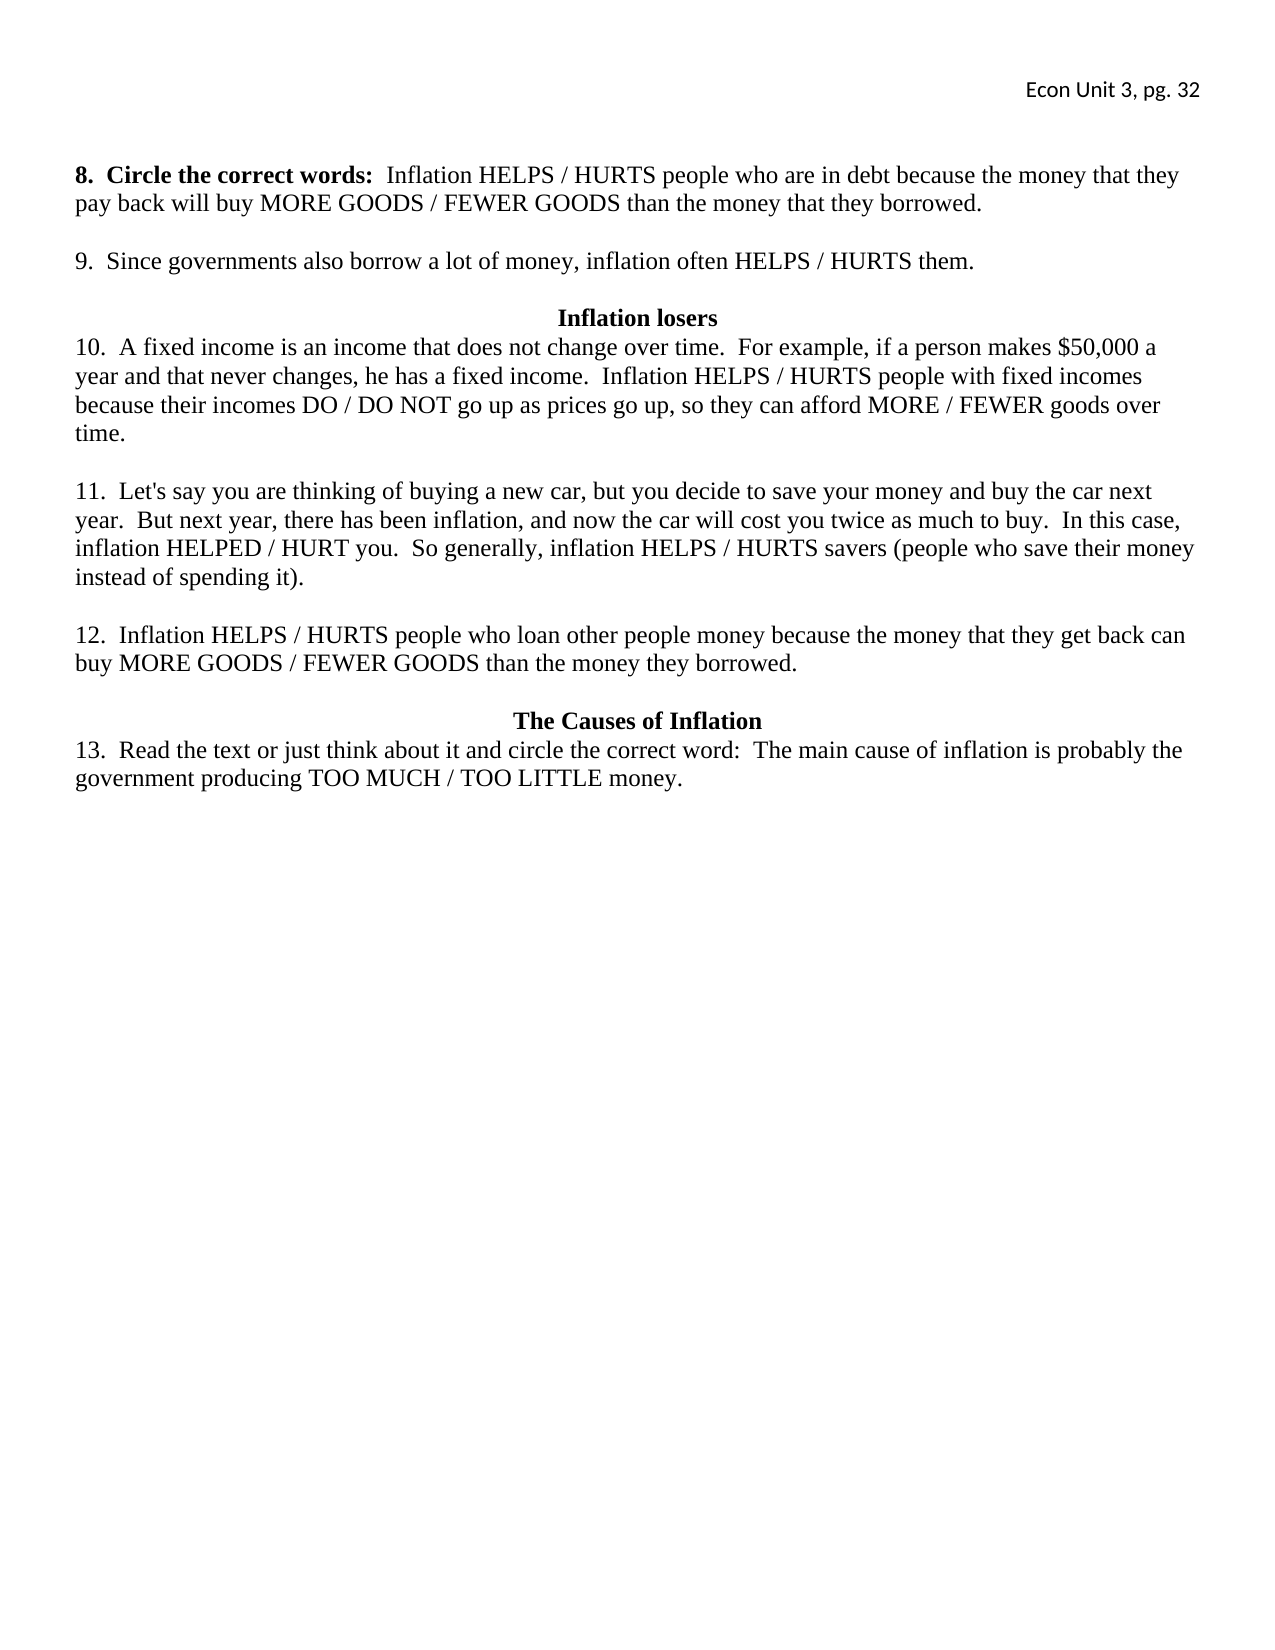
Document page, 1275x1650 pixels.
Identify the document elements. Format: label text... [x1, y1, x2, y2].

text The Causes of Inflation [75, 706, 1200, 735]
text 13. Read the text or just think about it and circle the correct word: The main cause of inflation is probably the government producing TOO MUCH / TOO LITTLE money. [75, 735, 1200, 792]
text 12. Inflation HELPS / HURTS people who loan other people money because the money that they get back can buy MORE GOODS / FEWER GOODS than the money they borrowed. [75, 620, 1200, 677]
text Inflation losers [75, 303, 1200, 332]
text 8. Circle the correct words: Inflation HELPS / HURTS people who are in debt because the money that they pay back will buy MORE GOODS / FEWER GOODS than the money that they borrowed. [75, 160, 1200, 217]
text 11. Let's say you are thinking of buying a new car, but you decide to save your money and buy the car next year. But next year, there has been inflation, and now the car will cost you twice as much to buy. In this case, inflation HELPED / HURT you. So generally, inflation HELPS / HURTS savers (people who save their money instead of spending it). [75, 476, 1200, 591]
text 9. Since governments also borrow a lot of money, inflation often HELPS / HURTS them. [75, 246, 1200, 275]
text 10. A fixed income is an income that does not change over time. For example, if a person makes $50,000 a year and that never changes, he has a fixed income. Inflation HELPS / HURTS people with fixed incomes because their incomes DO / DO NOT go up as prices go up, so they can afford MORE / FEWER goods over time. [75, 332, 1200, 447]
